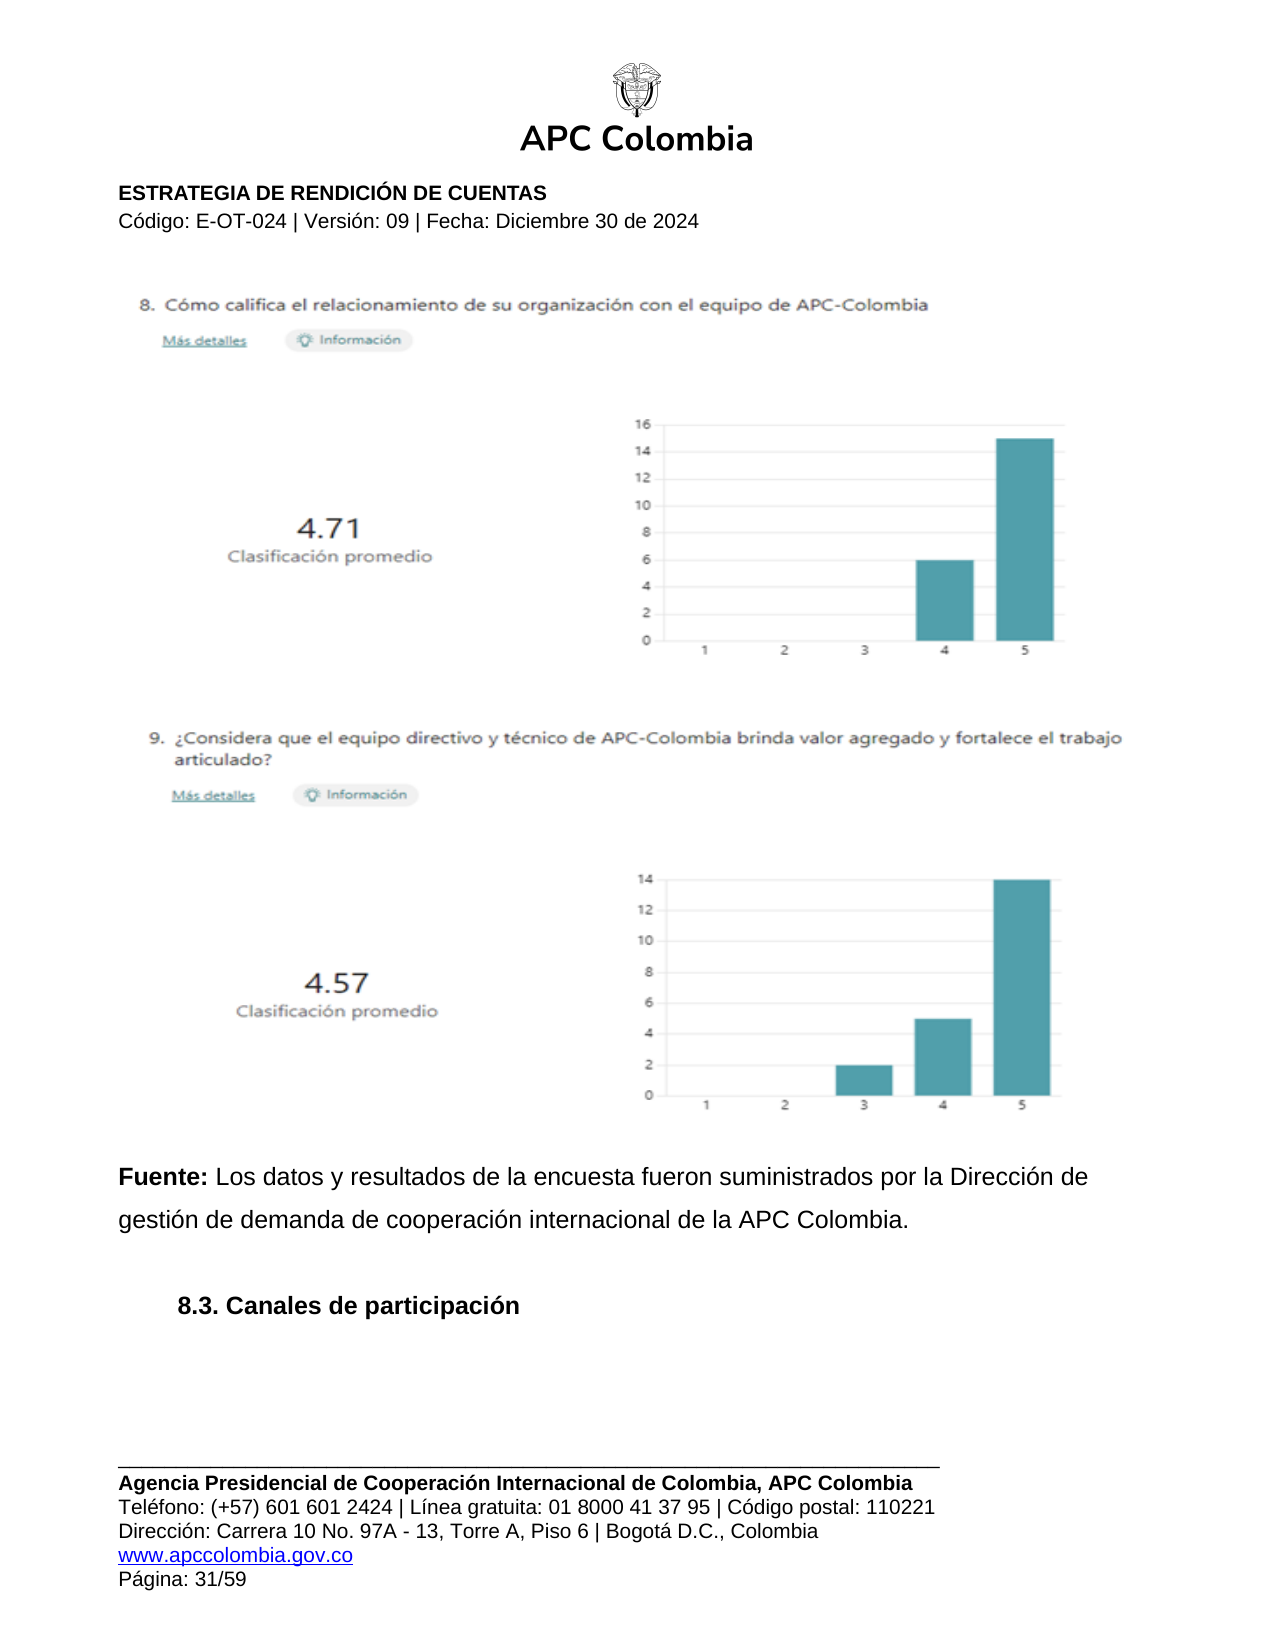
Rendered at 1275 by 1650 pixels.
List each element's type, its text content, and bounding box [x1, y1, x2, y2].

text 8.3. Canales de participación [177, 1291, 1157, 1320]
picture [118, 280, 1151, 701]
picture [118, 716, 1150, 1148]
picture [508, 59, 767, 157]
text Fuente: Los datos y resultados de la encuesta fueron suministrados por la Dirección de gestión de demanda de cooperación internacional de la APC Colombia. [118, 1162, 1157, 1234]
